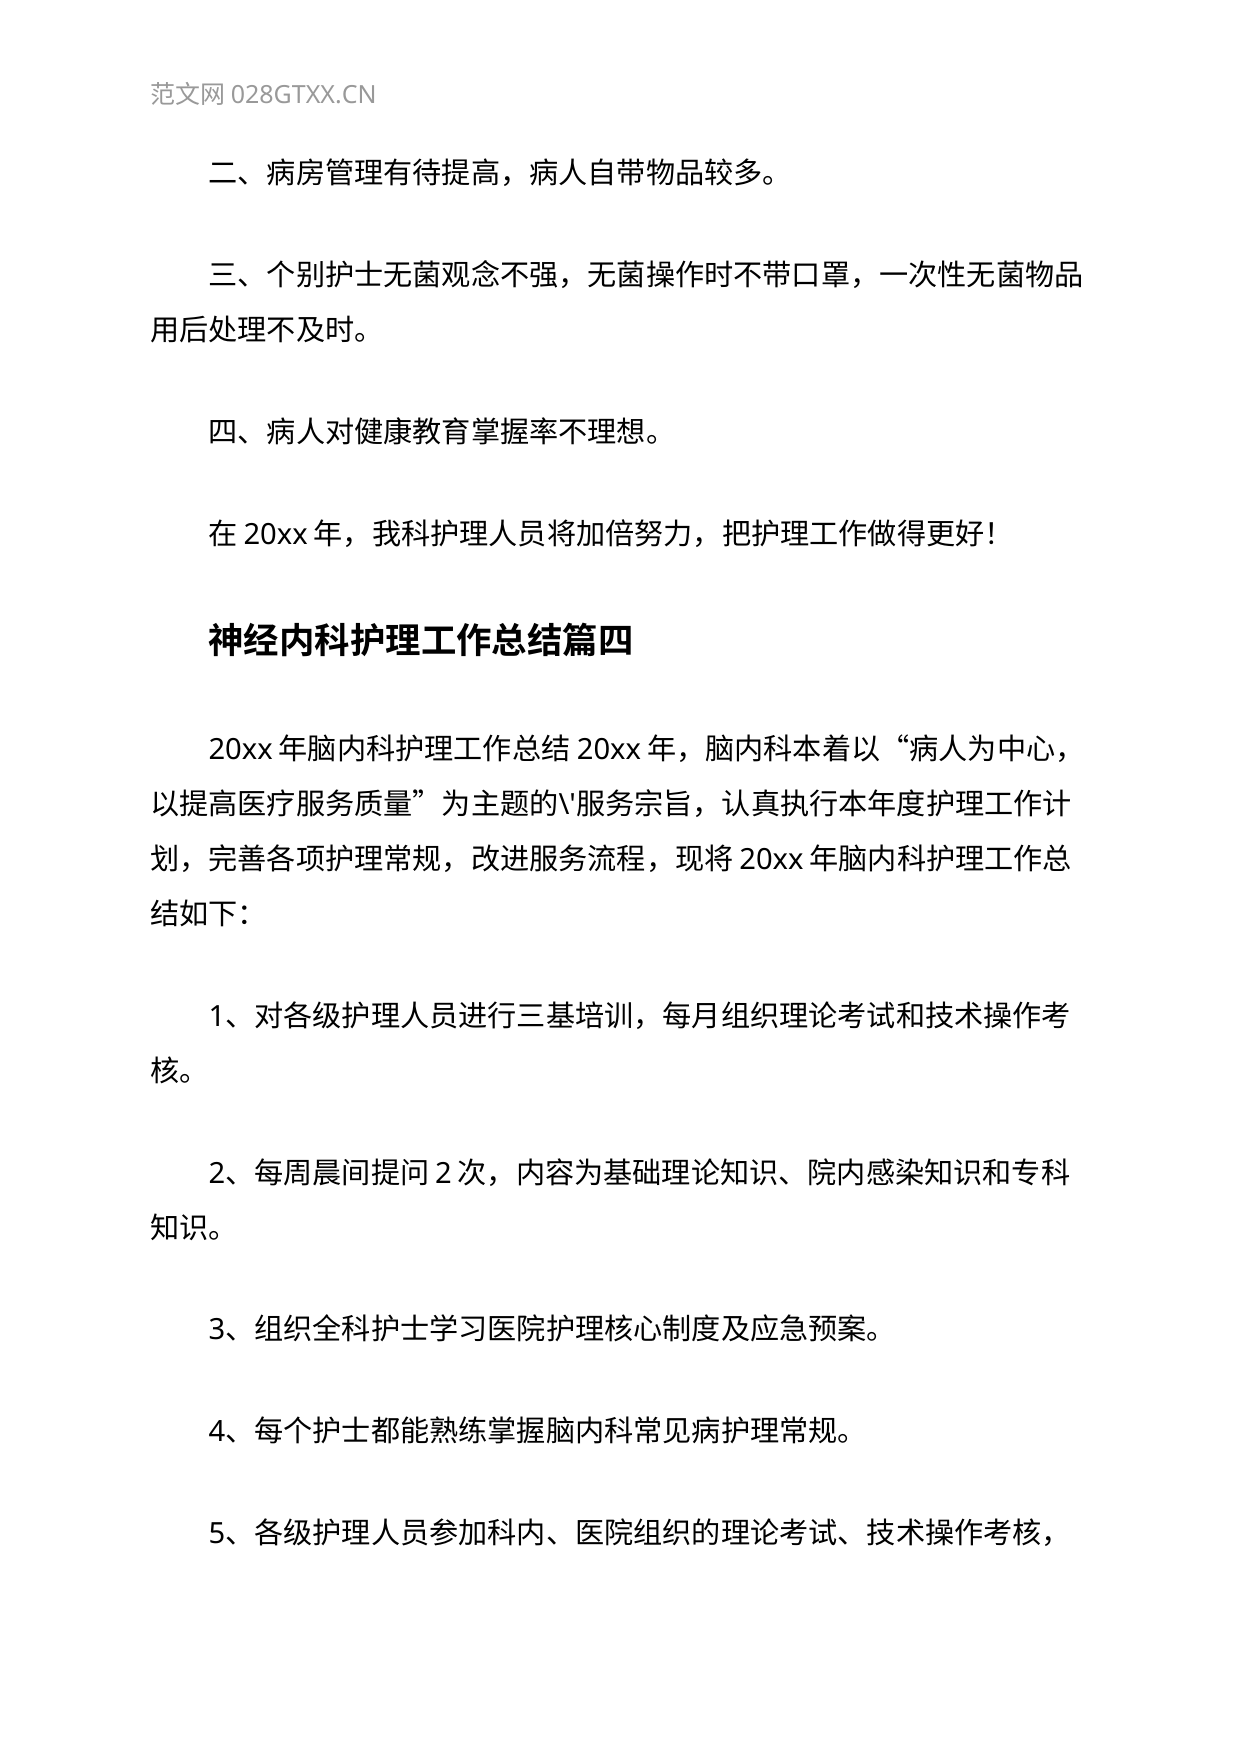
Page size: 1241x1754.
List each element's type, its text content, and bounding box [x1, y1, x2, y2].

text 二、病房管理有待提高，病人自带物品较多。 [150, 150, 1090, 192]
text 4、每个护士都能熟练掌握脑内科常见病护理常规。 [150, 1408, 1090, 1450]
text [150, 1510, 1090, 1552]
text 1、对各级护理人员进行三基培训，每月组织理论考试和技术操作考核。 [150, 992, 1090, 1090]
text 2、每周晨间提问2次，内容为基础理论知识、院内感染知识和专科知识。 [150, 1149, 1090, 1246]
text 四、病人对健康教育掌握率不理想。 [150, 408, 1090, 451]
text 3、组织全科护士学习医院护理核心制度及应急预案。 [150, 1306, 1090, 1348]
text 三、个别护士无菌观念不强，无菌操作时不带口罩，一次性无菌物品用后处理不及时。 [150, 252, 1090, 349]
text 神经内科护理工作总结篇四 [150, 612, 1090, 663]
text 20xx年脑内科护理工作总结 20xx年，脑内科本着以“病人为中心，以提高医疗服务质量”为主题的\'服务宗旨，认真执行本年度护理工作计划，完善各项护理常规，改进服务流程，现将20xx年脑内科护理工作总结如下： [150, 726, 1090, 933]
text 在20xx年，我科护理人员将加倍努力，把护理工作做得更好！ [150, 510, 1090, 553]
